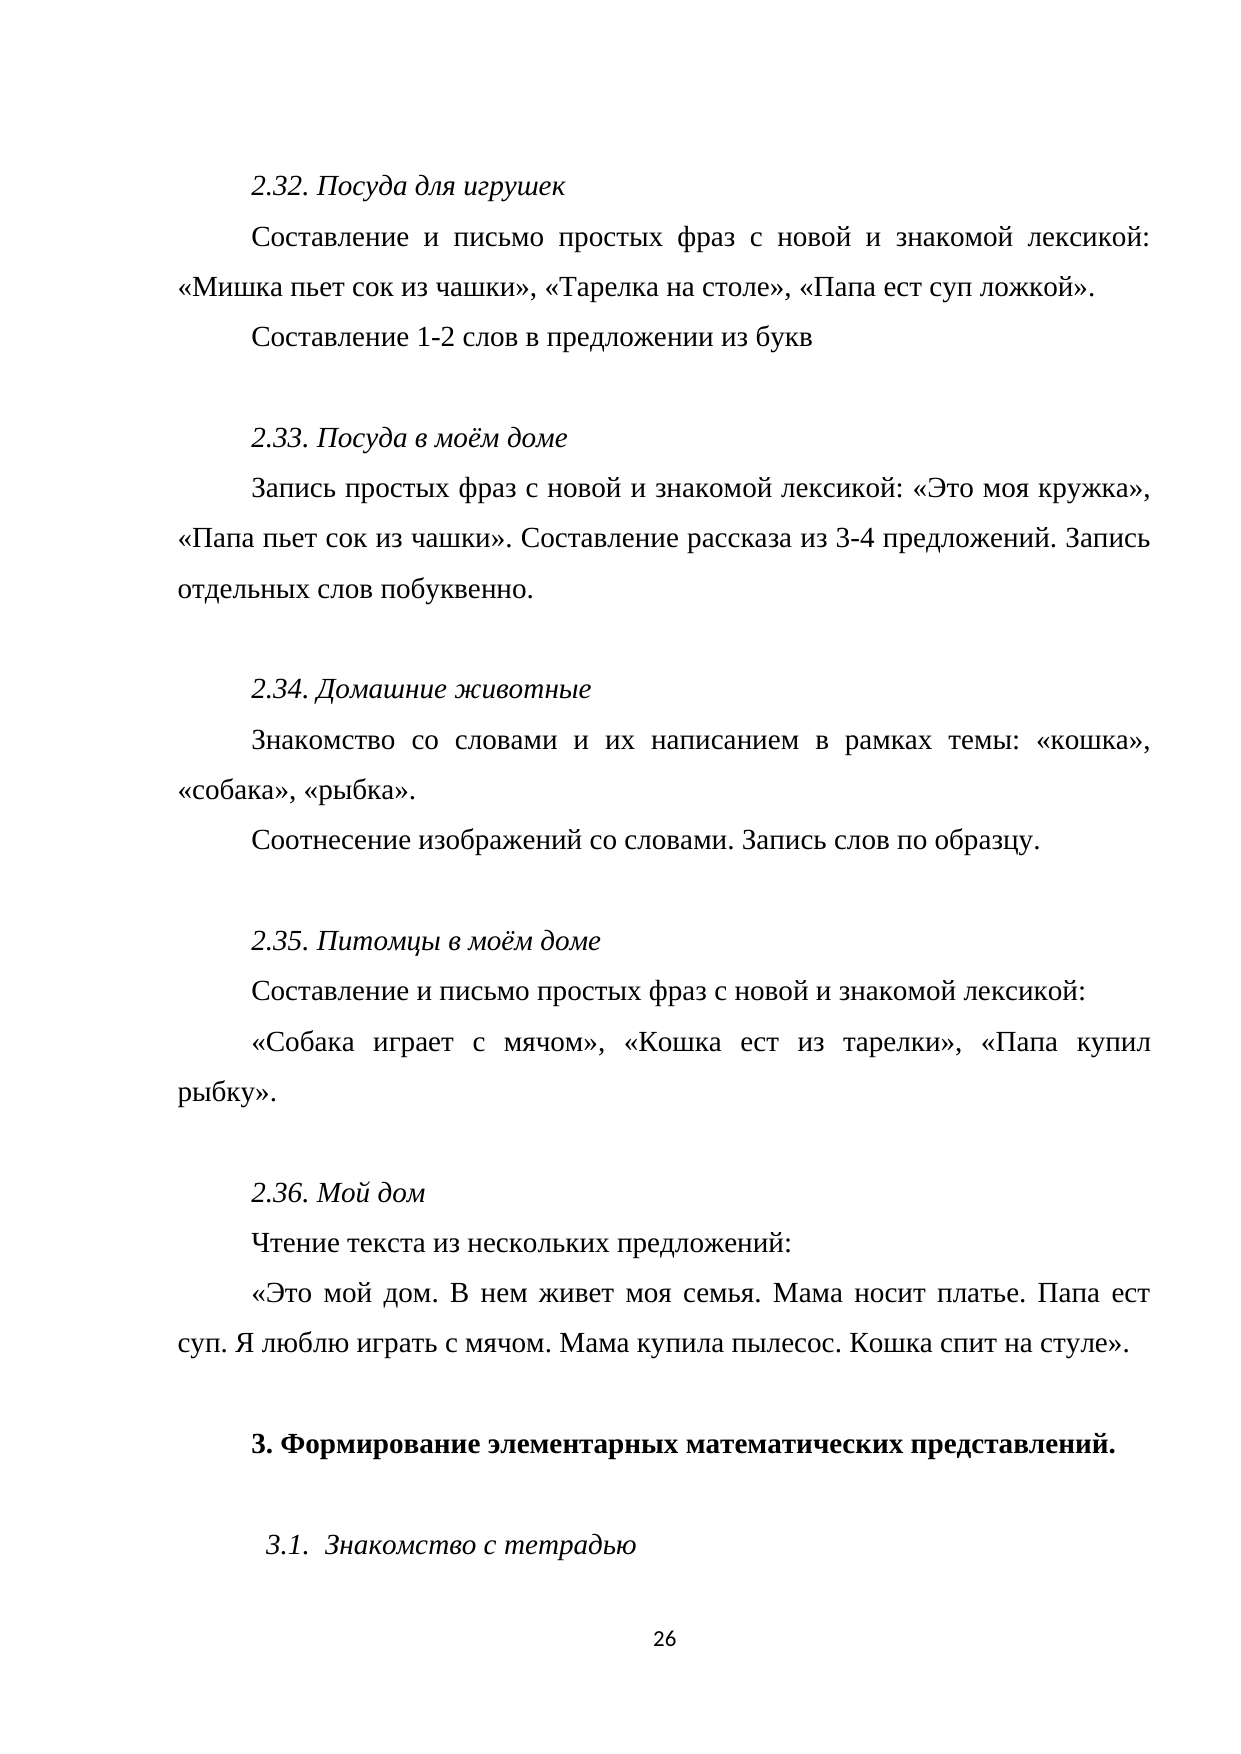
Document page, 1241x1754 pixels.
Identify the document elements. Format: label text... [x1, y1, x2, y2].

text 2.36. Мой дом [177, 1175, 1152, 1208]
text 3. Формирование элементарных математических представлений. [177, 1426, 1152, 1460]
text 3.1. Знакомство с тетрадью [177, 1527, 1152, 1560]
text 2.35. Питомцы в моём доме [177, 923, 1152, 957]
text Составление и письмо простых фраз с новой и знакомой лексикой: [177, 973, 1152, 1007]
text «Собака играет с мячом», «Кошка ест из тарелки», «Папа купил рыбку». [177, 1024, 1152, 1108]
text Чтение текста из нескольких предложений: [177, 1225, 1152, 1258]
text 2.32. Посуда для игрушек [177, 168, 1152, 202]
text Составление и письмо простых фраз с новой и знакомой лексикой: «Мишка пьет сок из чашки», «Тарелка на столе», «Папа ест суп ложкой». [177, 219, 1152, 303]
text Знакомство со словами и их написанием в рамках темы: «кошка», «собака», «рыбка». [177, 722, 1152, 806]
text Соотнесение изображений со словами. Запись слов по образцу. [177, 822, 1152, 856]
text Составление 1-2 слов в предложении из букв [177, 319, 1152, 353]
text Запись простых фраз с новой и знакомой лексикой: «Это моя кружка», «Папа пьет сок из чашки». Составление рассказа из 3-4 предложений. Запись отдельных слов побуквенно. [177, 470, 1152, 604]
text 2.34. Домашние животные [177, 672, 1152, 705]
text 2.33. Посуда в моём доме [177, 420, 1152, 453]
text «Это мой дом. В нем живет моя семья. Мама носит платье. Папа ест суп. Я люблю играть с мячом. Мама купила пылесос. Кошка спит на стуле». [177, 1275, 1152, 1359]
